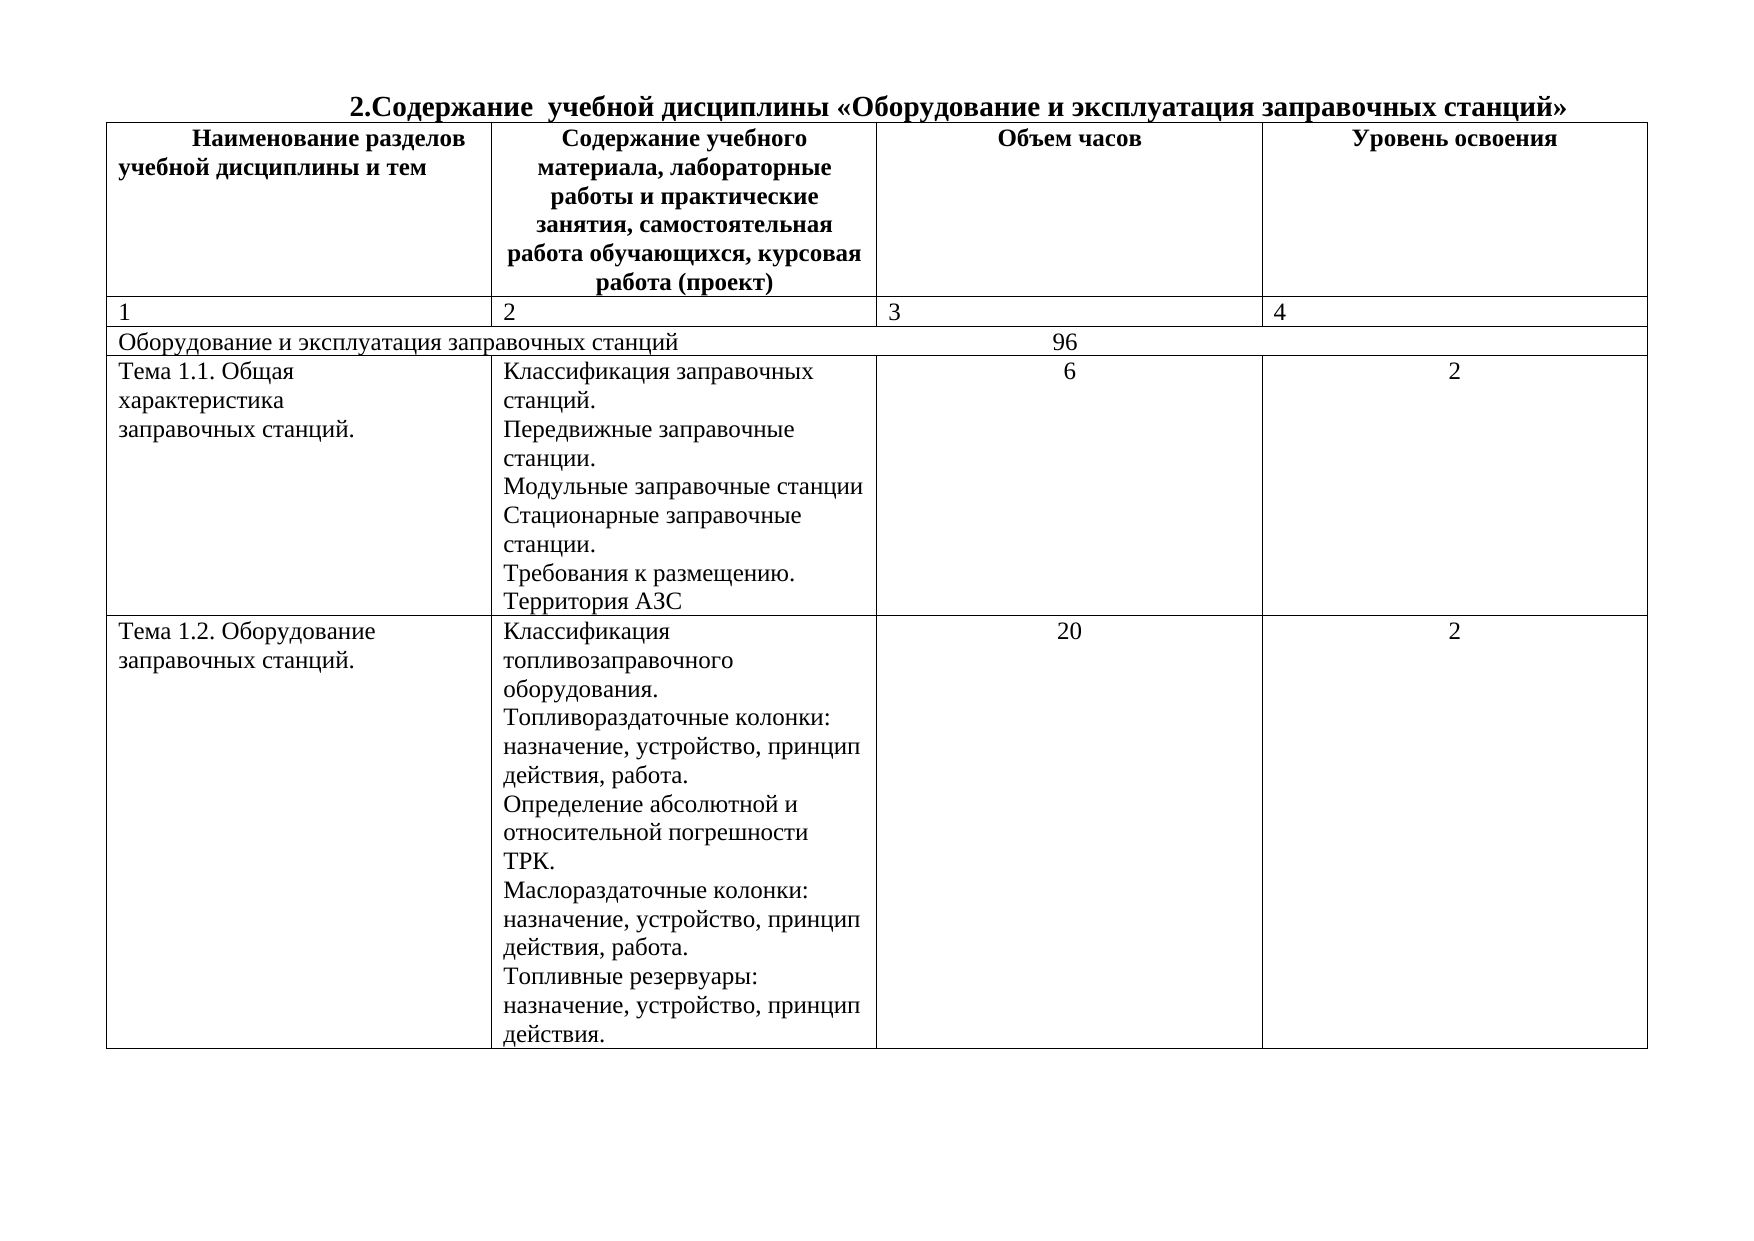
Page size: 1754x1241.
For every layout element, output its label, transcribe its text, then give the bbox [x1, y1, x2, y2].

table_cell 2 [1263, 356, 1647, 615]
table_header Наименование разделов учебной дисциплины и тем [107, 123, 491, 296]
table_cell 2 [1263, 616, 1647, 1047]
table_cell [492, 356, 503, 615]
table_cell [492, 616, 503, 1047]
table_header Объем часов [877, 123, 1262, 296]
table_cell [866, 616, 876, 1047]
list 2.Содержание учебной дисциплины «Оборудование и эксплуатация заправочных станций» [193, 89, 1636, 122]
table_cell Тема 1.1. Общая характеристика заправочных станций. [107, 356, 491, 615]
table_cell 3 [877, 297, 1262, 326]
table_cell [107, 616, 491, 1047]
table_header Уровень освоения [1263, 123, 1647, 296]
table_cell Оборудование и эксплуатация заправочных станций 96 [107, 327, 1647, 355]
table_cell 6 [877, 356, 1262, 615]
table_header Содержание учебного материала, лабораторные работы и практические занятия, самостоятельная работа обучающихся, курсовая работа (проект) [492, 123, 876, 296]
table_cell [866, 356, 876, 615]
table_cell 1 [107, 297, 491, 326]
table_cell 2 [492, 297, 876, 326]
table_cell 4 [1263, 297, 1647, 326]
table_cell 20 [877, 616, 1262, 1047]
